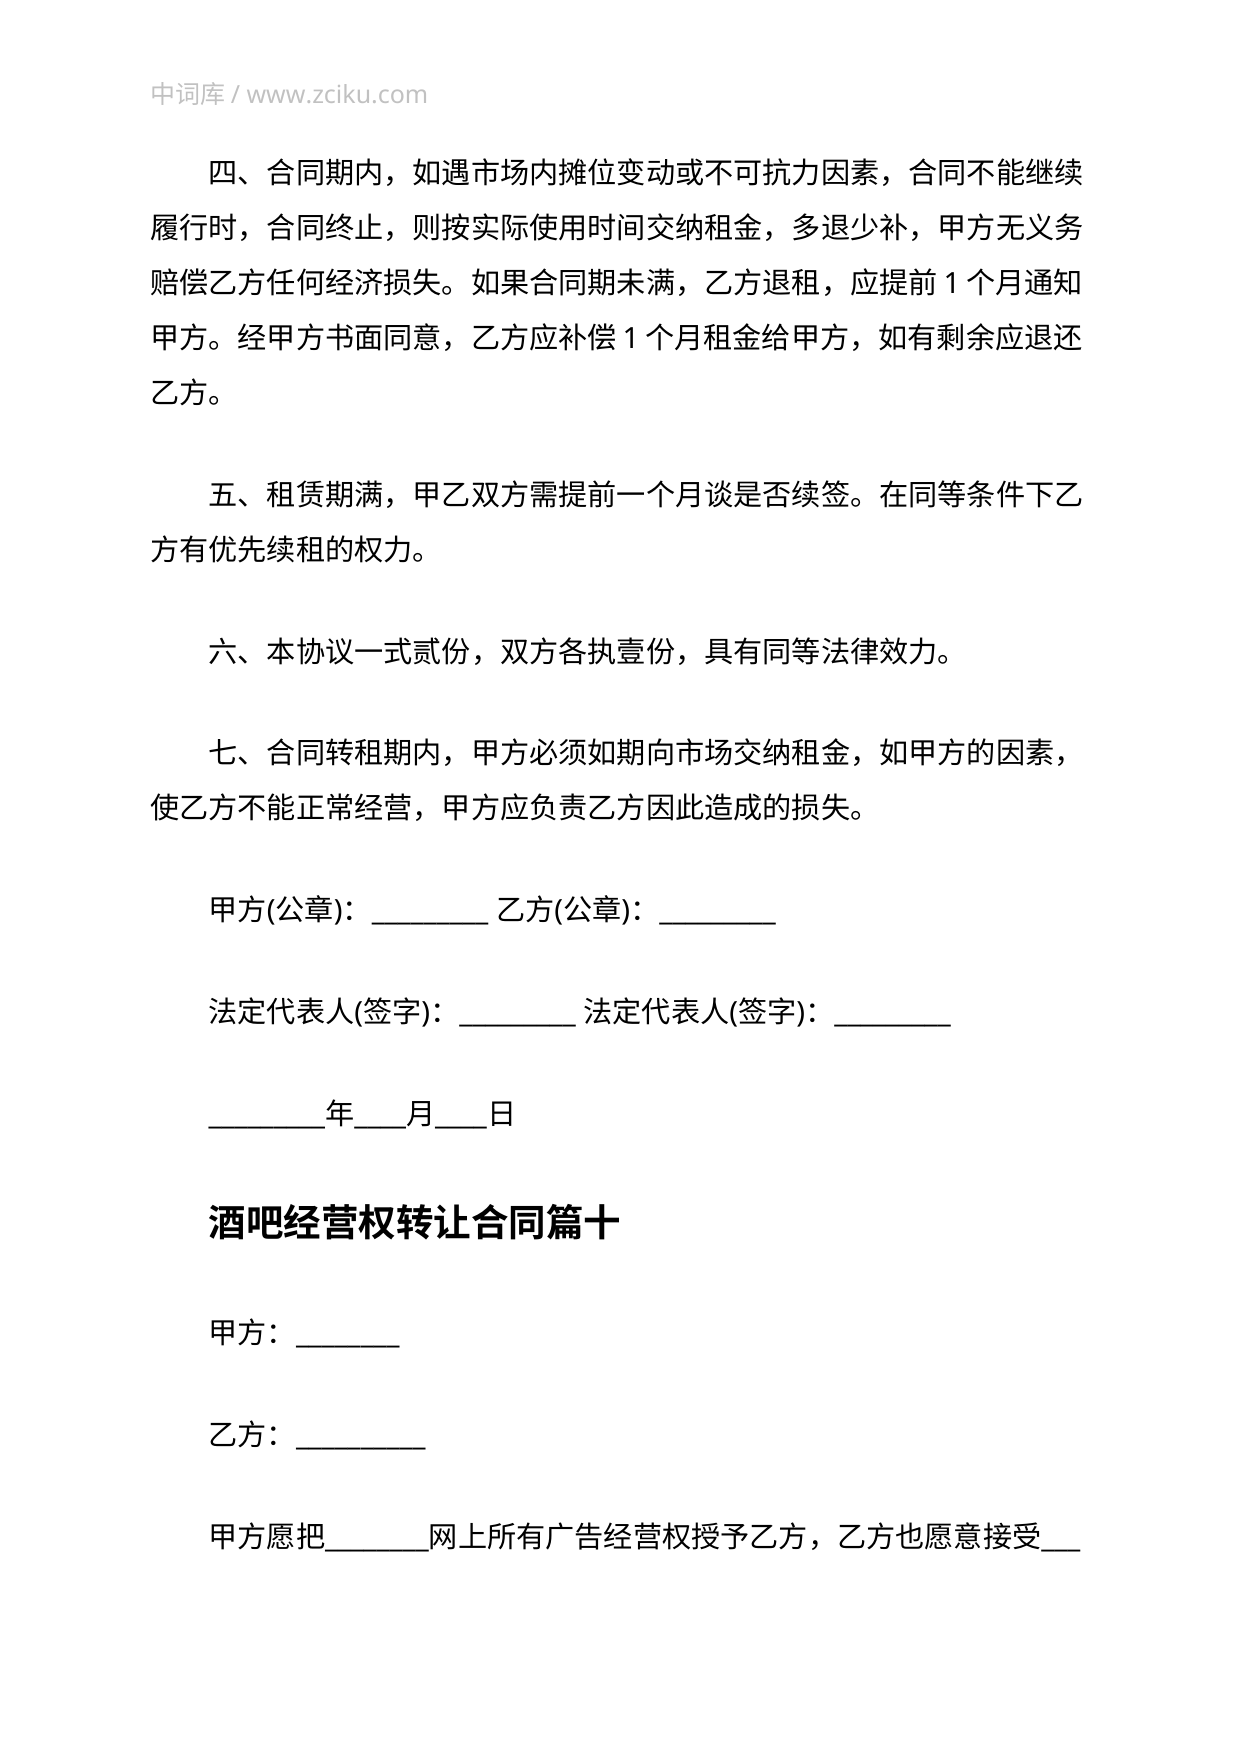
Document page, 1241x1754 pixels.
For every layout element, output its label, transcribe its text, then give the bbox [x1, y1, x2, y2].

text 七、合同转租期内，甲方必须如期向市场交纳租金，如甲方的因素，使乙方不能正常经营，甲方应负责乙方因此造成的损失。 [150, 730, 1090, 827]
text 六、本协议一式贰份，双方各执壹份，具有同等法律效力。 [150, 628, 1090, 671]
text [150, 1514, 1090, 1556]
text 五、租赁期满，甲乙双方需提前一个月谈是否续签。在同等条件下乙方有优先续租的权力。 [150, 472, 1090, 569]
text 甲方：________ [150, 1310, 1090, 1352]
text 酒吧经营权转让合同篇十 [150, 1193, 1090, 1247]
text 甲方(公章)：_________ 乙方(公章)：_________ [150, 887, 1090, 929]
text _________年____月____日 [150, 1091, 1090, 1133]
text 四、合同期内，如遇市场内摊位变动或不可抗力因素，合同不能继续履行时，合同终止，则按实际使用时间交纳租金，多退少补，甲方无义务赔偿乙方任何经济损失。如果合同期未满，乙方退租，应提前1个月通知甲方。经甲方书面同意，乙方应补偿1个月租金给甲方，如有剩余应退还乙方。 [150, 150, 1090, 412]
text 法定代表人(签字)：_________ 法定代表人(签字)：_________ [150, 989, 1090, 1031]
text 乙方：__________ [150, 1412, 1090, 1454]
